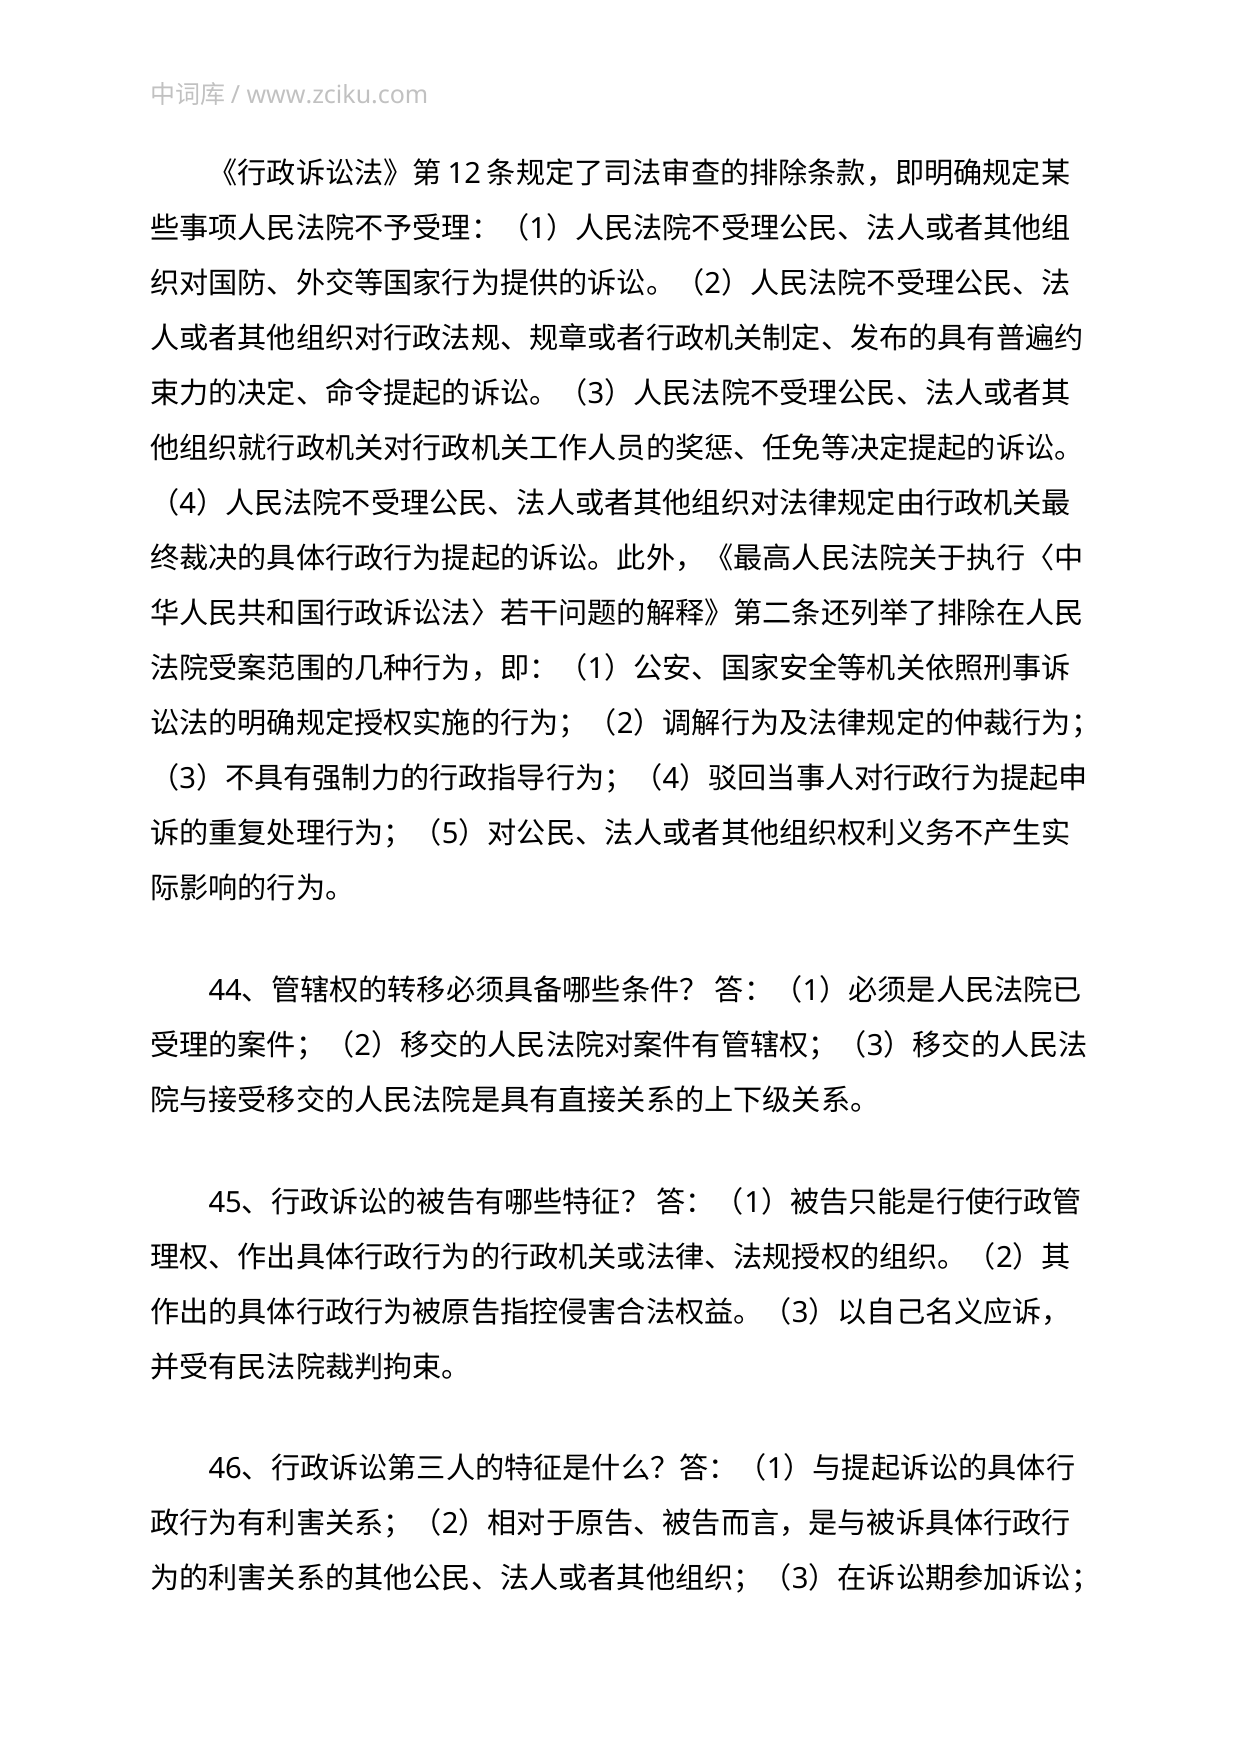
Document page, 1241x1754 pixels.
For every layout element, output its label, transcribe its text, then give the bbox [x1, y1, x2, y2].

text 45、行政诉讼的被告有哪些特征？ 答：（1）被告只能是行使行政管理权、作出具体行政行为的行政机关或法律、法规授权的组织。（2）其作出的具体行政行为被原告指控侵害合法权益。（3）以自己名义应诉，并受有民法院裁判拘束。 [150, 1178, 1090, 1385]
text 44、管辖权的转移必须具备哪些条件？ 答：（1）必须是人民法院已受理的案件；（2）移交的人民法院对案件有管辖权；（3）移交的人民法院与接受移交的人民法院是具有直接关系的上下级关系。 [150, 966, 1090, 1119]
text 《行政诉讼法》第12条规定了司法审查的排除条款，即明确规定某些事项人民法院不予受理：（1）人民法院不受理公民、法人或者其他组织对国防、外交等国家行为提供的诉讼。（2）人民法院不受理公民、法人或者其他组织对行政法规、规章或者行政机关制定、发布的具有普遍约束力的决定、命令提起的诉讼。（3）人民法院不受理公民、法人或者其他组织就行政机关对行政机关工作人员的奖惩、任免等决定提起的诉讼。（4）人民法院不受理公民、法人或者其他组织对法律规定由行政机关最终裁决的具体行政行为提起的诉讼。此外，《最高人民法院关于执行〈中华人民共和国行政诉讼法〉若干问题的解释》第二条还列举了排除在人民法院受案范围的几种行为，即：（1）公安、国家安全等机关依照刑事诉讼法的明确规定授权实施的行为；（2）调解行为及法律规定的仲裁行为；（3）不具有强制力的行政指导行为；（4）驳回当事人对行政行为提起申诉的重复处理行为；（5）对公民、法人或者其他组织权利义务不产生实际影响的行为。 [150, 150, 1090, 907]
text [150, 1445, 1090, 1597]
